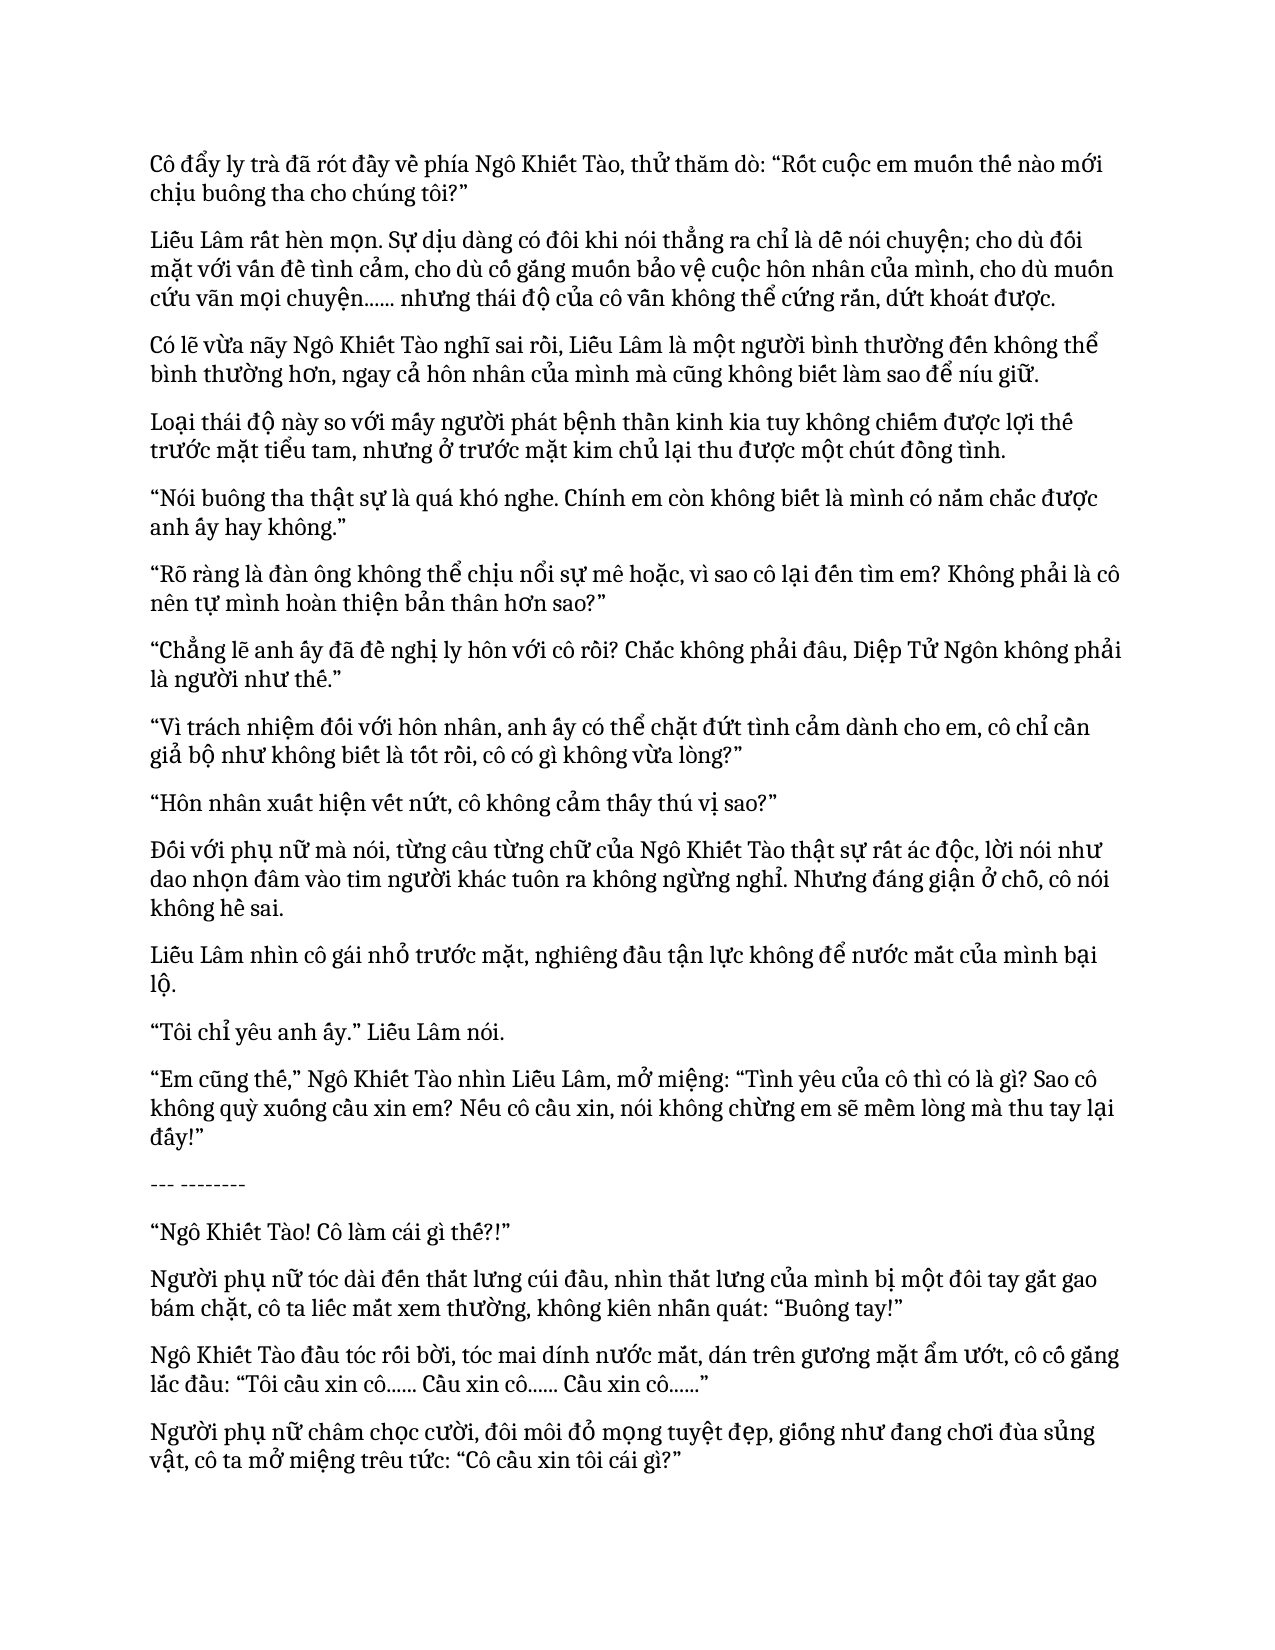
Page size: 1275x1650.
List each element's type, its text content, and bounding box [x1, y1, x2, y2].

text “Ngô Khiết Tào! Cô làm cái gì thế?!” [150, 1217, 1125, 1246]
text “Hôn nhân xuất hiện vết nứt, cô không cảm thấy thú vị sao?” [150, 789, 1125, 817]
text “Nói buông tha thật sự là quá khó nghe. Chính em còn không biết là mình có nắm chắc được anh ấy hay không.” [150, 484, 1125, 541]
text Có lẽ vừa nãy Ngô Khiết Tào nghĩ sai rồi, Liễu Lâm là một người bình thường đến không thể bình thường hơn, ngay cả hôn nhân của mình mà cũng không biết làm sao để níu giữ. [150, 331, 1125, 389]
text --- -------- [150, 1170, 1125, 1199]
text Cô đẩy ly trà đã rót đầy về phía Ngô Khiết Tào, thử thăm dò: “Rốt cuộc em muốn thế nào mới chịu buông tha cho chúng tôi?” [150, 150, 1125, 207]
text Loại thái độ này so với mấy người phát bệnh thần kinh kia tuy không chiếm được lợi thế trước mặt tiểu tam, nhưng ở trước mặt kim chủ lại thu được một chút đồng tình. [150, 407, 1125, 465]
text Liễu Lâm nhìn cô gái nhỏ trước mặt, nghiêng đầu tận lực không để nước mắt của mình bại lộ. [150, 941, 1125, 999]
text “Chẳng lẽ anh ấy đã đề nghị ly hôn với cô rồi? Chắc không phải đâu, Diệp Tử Ngôn không phải là người như thế.” [150, 636, 1125, 694]
text Người phụ nữ châm chọc cười, đôi môi đỏ mọng tuyệt đẹp, giống như đang chơi đùa sủng vật, cô ta mở miệng trêu tức: “Cô cầu xin tôi cái gì?” [150, 1417, 1125, 1475]
text “Vì trách nhiệm đối với hôn nhân, anh ấy có thể chặt đứt tình cảm dành cho em, cô chỉ cần giả bộ như không biết là tốt rồi, cô có gì không vừa lòng?” [150, 712, 1125, 770]
text Người phụ nữ tóc dài đến thắt lưng cúi đầu, nhìn thắt lưng của mình bị một đôi tay gắt gao bám chặt, cô ta liếc mắt xem thường, không kiên nhẫn quát: “Buông tay!” [150, 1265, 1125, 1322]
text “Tôi chỉ yêu anh ấy.” Liễu Lâm nói. [150, 1017, 1125, 1046]
text Ngô Khiết Tào đầu tóc rối bời, tóc mai dính nước mắt, dán trên gương mặt ẩm ướt, cô cố gắng lắc đầu: “Tôi cầu xin cô...... Cầu xin cô...... Cầu xin cô......” [150, 1341, 1125, 1399]
text “Rõ ràng là đàn ông không thể chịu nổi sự mê hoặc, vì sao cô lại đến tìm em? Không phải là cô nên tự mình hoàn thiện bản thân hơn sao?” [150, 560, 1125, 617]
text “Em cũng thế,” Ngô Khiết Tào nhìn Liễu Lâm, mở miệng: “Tình yêu của cô thì có là gì? Sao cô không quỳ xuống cầu xin em? Nếu cô cầu xin, nói không chừng em sẽ mềm lòng mà thu tay lại đấy!” [150, 1065, 1125, 1151]
text Đối với phụ nữ mà nói, từng câu từng chữ của Ngô Khiết Tào thật sự rất ác độc, lời nói như dao nhọn đâm vào tim người khác tuôn ra không ngừng nghỉ. Nhưng đáng giận ở chỗ, cô nói không hề sai. [150, 836, 1125, 922]
text Liễu Lâm rất hèn mọn. Sự dịu dàng có đôi khi nói thẳng ra chỉ là dễ nói chuyện; cho dù đối mặt với vấn đề tình cảm, cho dù cố gắng muốn bảo vệ cuộc hôn nhân của mình, cho dù muốn cứu vãn mọi chuyện...... nhưng thái độ của cô vẫn không thể cứng rắn, dứt khoát được. [150, 226, 1125, 312]
